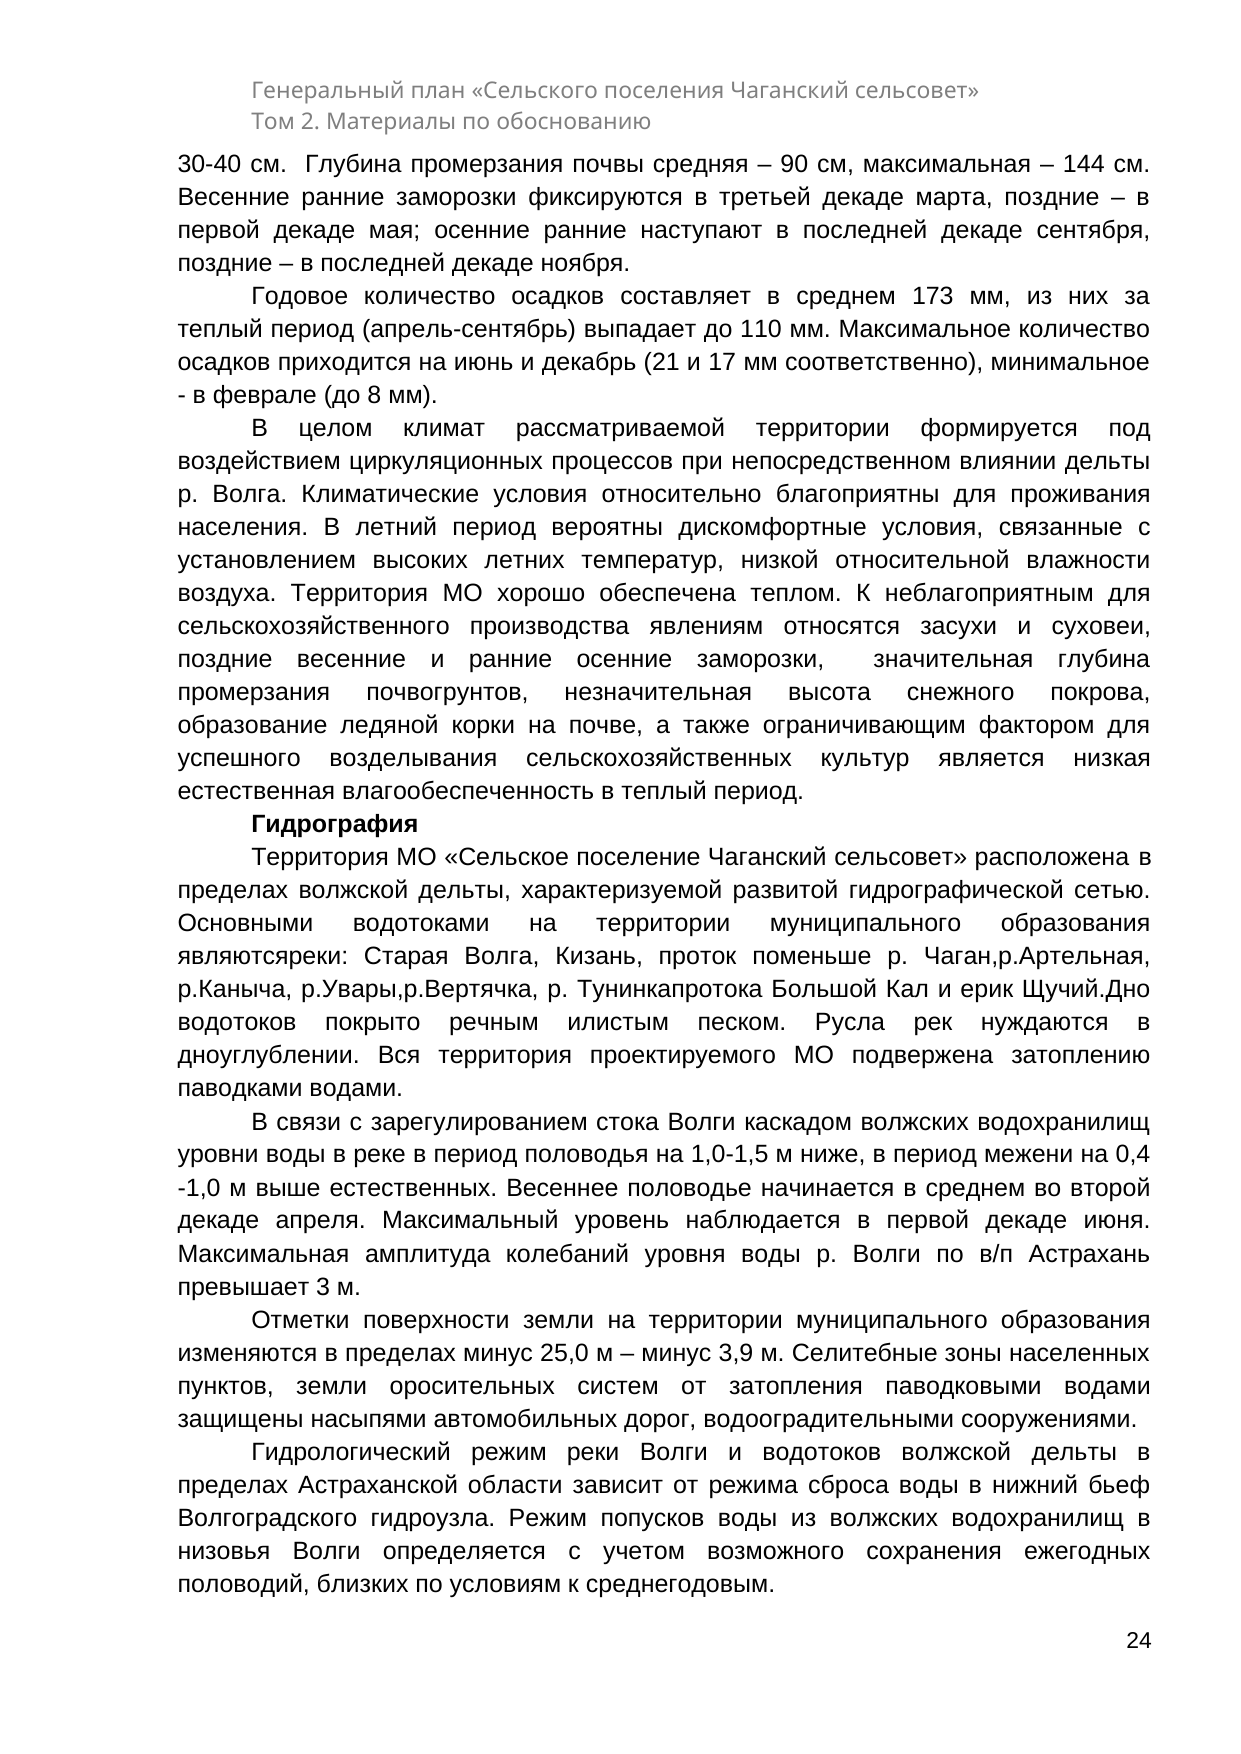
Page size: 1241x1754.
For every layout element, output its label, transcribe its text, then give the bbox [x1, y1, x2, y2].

text Территория МО «Сельское поселение Чаганский сельсовет» расположена в пределах волжской дельты, характеризуемой развитой гидрографической сетью. Основными водотоками на территории муниципального образования являютсяреки: Старая Волга, Кизань, проток поменьше р. Чаган,р.Артельная, р.Каныча, р.Увары,р.Вертячка, р. Тунинкапротока Большой Кал и ерик Щучий.Дно водотоков покрыто речным илистым песком. Русла рек нуждаются в дноуглублении. Вся территория проектируемого МО подвержена затоплению паводками водами. [177, 842, 1152, 1102]
text Гидрологический режим реки Волги и водотоков волжской дельты в пределах Астраханской области зависит от режима сброса воды в нижний бьеф Волгоградского гидроузла. Режим попусков воды из волжских водохранилищ в низовья Волги определяется с учетом возможного сохранения ежегодных половодий, близких по условиям к среднегодовым. [177, 1437, 1152, 1597]
text В связи с зарегулированием стока Волги каскадом волжских водохранилищ уровни воды в реке в период половодья на 1,0-1,5 м ниже, в период межени на 0,4 -1,0 м выше естественных. Весеннее половодье начинается в среднем во второй декаде апреля. Максимальный уровень наблюдается в первой декаде июня. Максимальная амплитуда колебаний уровня воды р. Волги по в/п Астрахань превышает 3 м. [177, 1106, 1152, 1300]
text Гидрография [177, 809, 1152, 838]
text Годовое количество осадков составляет в среднем 173 мм, из них за теплый период (апрель-сентябрь) выпадает до 110 мм. Максимальное количество осадков приходится на июнь и декабрь (21 и 17 мм соответственно), минимальное - в феврале (до 8 мм). [177, 281, 1152, 409]
text В целом климат рассматриваемой территории формируется под воздействием циркуляционных процессов при непосредственном влиянии дельты р. Волга. Климатические условия относительно благоприятны для проживания населения. В летний период вероятны дискомфортные условия, связанные с установлением высоких летних температур, низкой относительной влажности воздуха. Территория МО хорошо обеспечена теплом. К неблагоприятным для сельскохозяйственного производства явлениям относятся засухи и суховеи, поздние весенние и ранние осенние заморозки, значительная глубина промерзания почвогрунтов, незначительная высота снежного покрова, образование ледяной корки на почве, а также ограничивающим фактором для успешного возделывания сельскохозяйственных культур является низкая естественная влагообеспеченность в теплый период. [177, 413, 1152, 805]
text Отметки поверхности земли на территории муниципального образования изменяются в пределах минус 25,0 м – минус 3,9 м. Селитебные зоны населенных пунктов, земли оросительных систем от затопления паводковыми водами защищены насыпями автомобильных дорог, водооградительными сооружениями. [177, 1304, 1152, 1432]
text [177, 149, 1152, 277]
